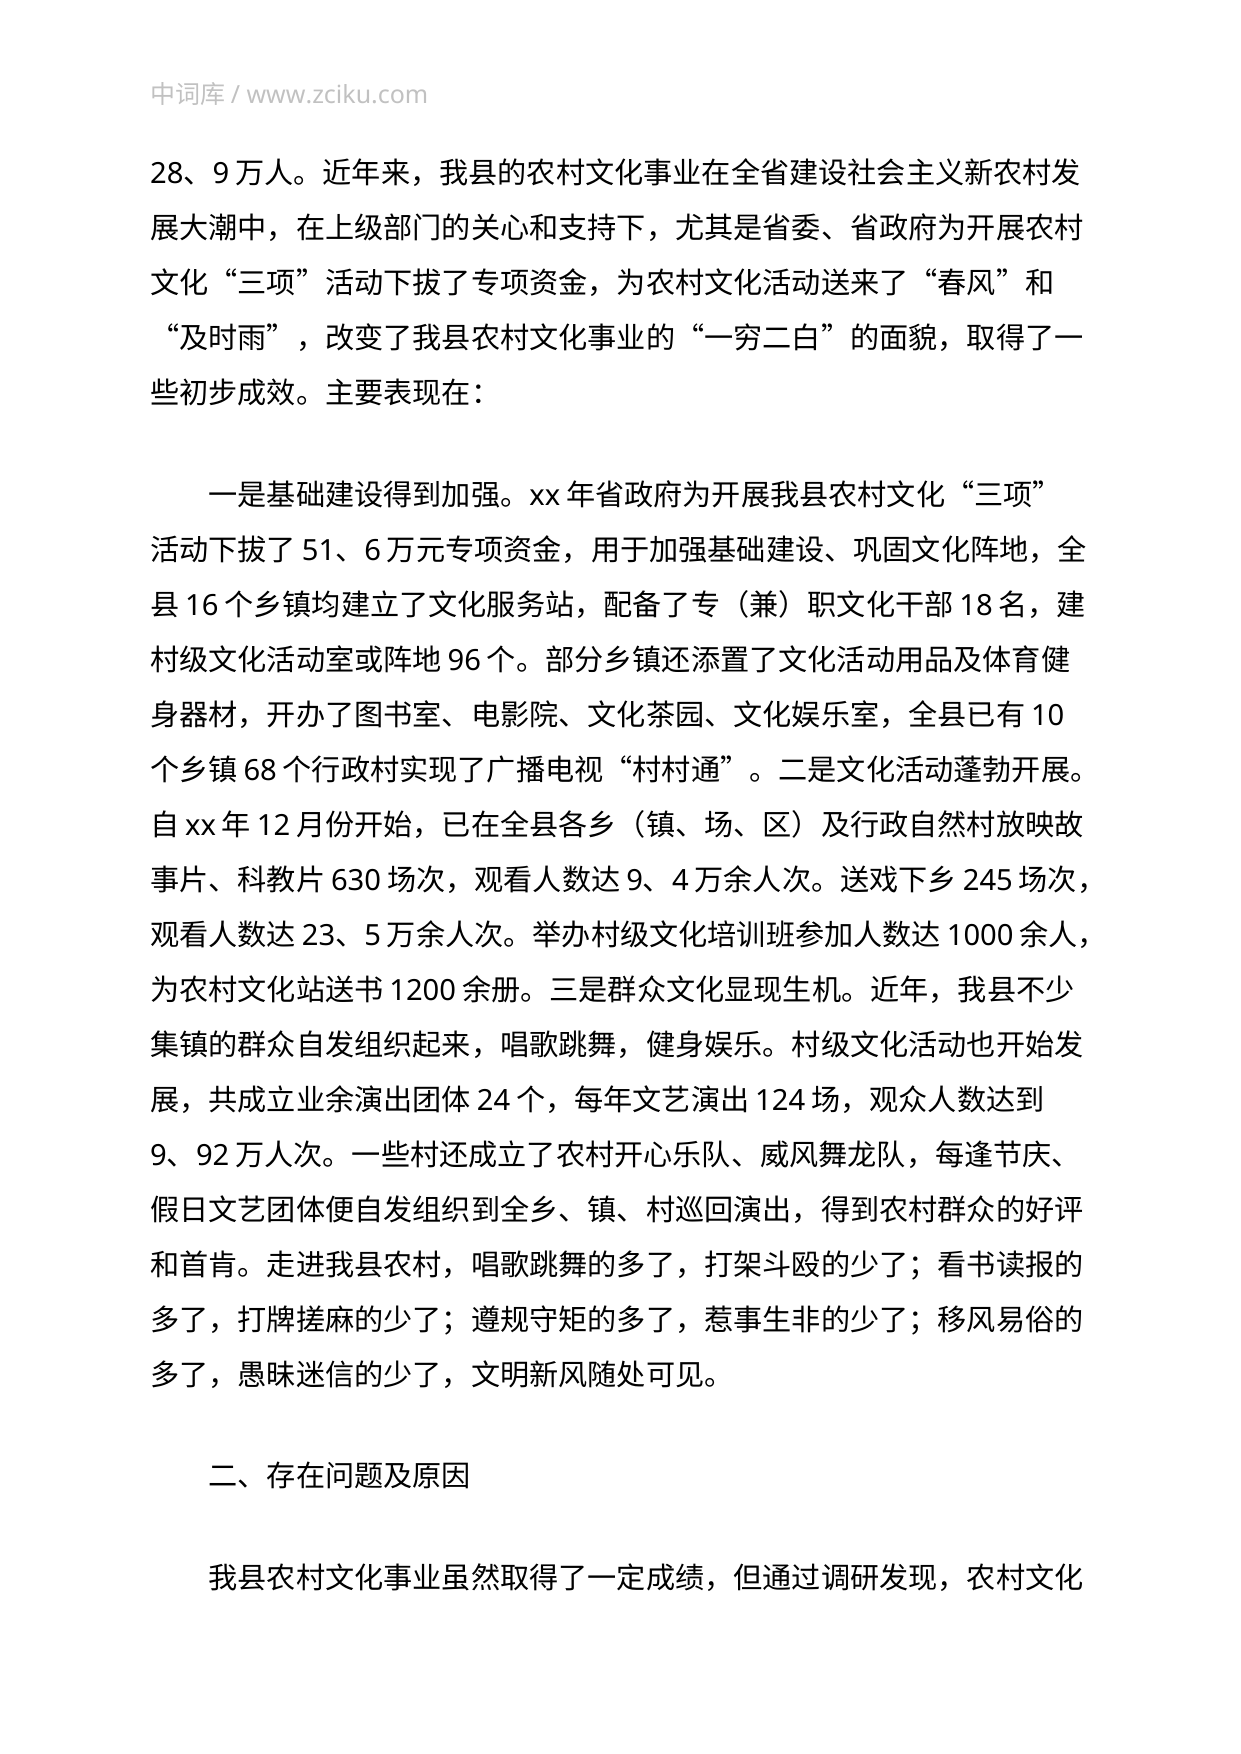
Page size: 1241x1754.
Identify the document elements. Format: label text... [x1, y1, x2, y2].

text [150, 1554, 1090, 1597]
text 一是基础建设得到加强。xx年省政府为开展我县农村文化“三项”活动下拔了51、6万元专项资金，用于加强基础建设、巩固文化阵地，全县16个乡镇均建立了文化服务站，配备了专（兼）职文化干部18名，建村级文化活动室或阵地96个。部分乡镇还添置了文化活动用品及体育健身器材，开办了图书室、电影院、文化茶园、文化娱乐室，全县已有10个乡镇68个行政村实现了广播电视“村村通”。二是文化活动蓬勃开展。自xx年12月份开始，已在全县各乡（镇、场、区）及行政自然村放映故事片、科教片630场次，观看人数达9、4万余人次。送戏下乡245场次，观看人数达23、5万余人次。举办村级文化培训班参加人数达1000余人，为农村文化站送书1200余册。三是群众文化显现生机。近年，我县不少集镇的群众自发组织起来，唱歌跳舞，健身娱乐。村级文化活动也开始发展，共成立业余演出团体24个，每年文艺演出124场，观众人数达到9、92万人次。一些村还成立了农村开心乐队、威风舞龙队，每逢节庆、假日文艺团体便自发组织到全乡、镇、村巡回演出，得到农村群众的好评和首肯。走进我县农村，唱歌跳舞的多了，打架斗殴的少了；看书读报的多了，打牌搓麻的少了；遵规守矩的多了，惹事生非的少了；移风易俗的多了，愚昧迷信的少了，文明新风随处可见。 [150, 471, 1090, 1393]
text 二、存在问题及原因 [150, 1453, 1090, 1495]
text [150, 150, 1090, 412]
